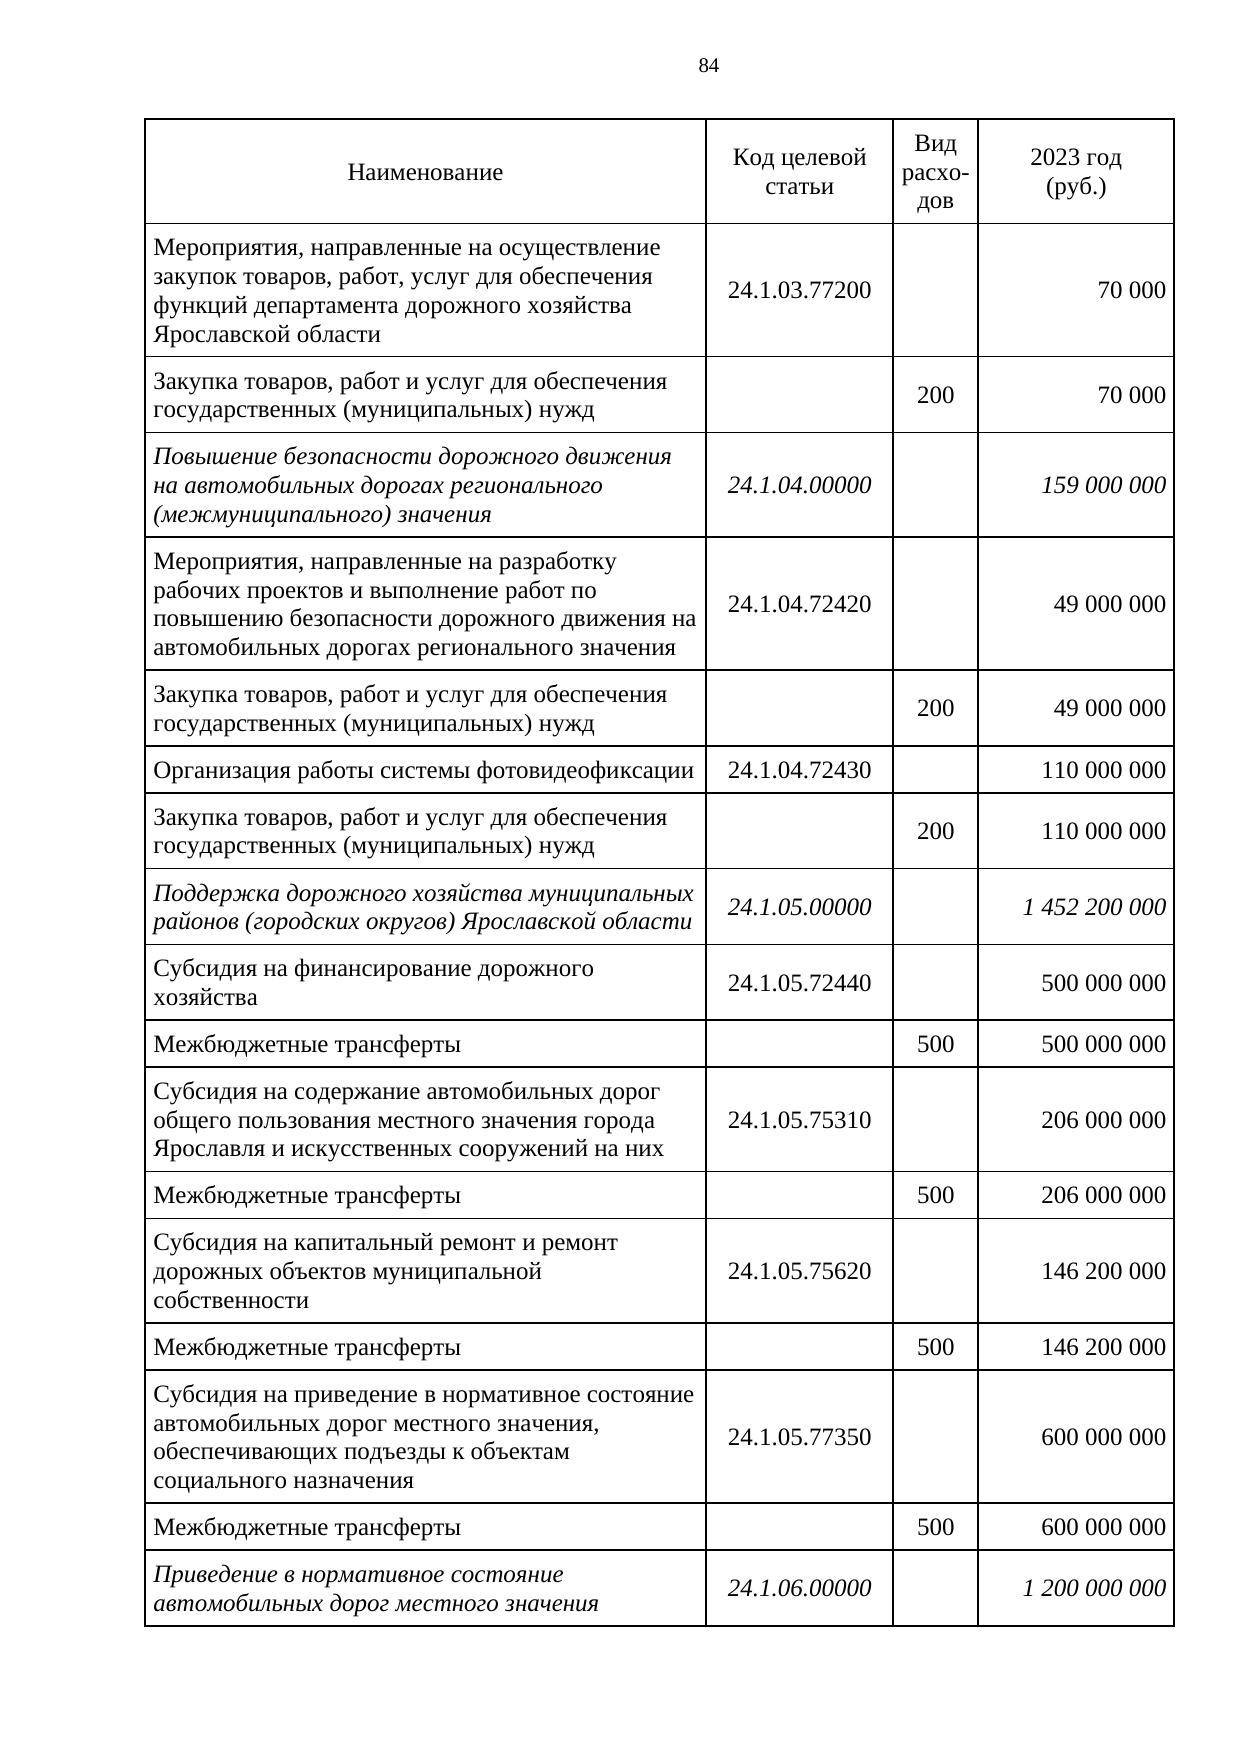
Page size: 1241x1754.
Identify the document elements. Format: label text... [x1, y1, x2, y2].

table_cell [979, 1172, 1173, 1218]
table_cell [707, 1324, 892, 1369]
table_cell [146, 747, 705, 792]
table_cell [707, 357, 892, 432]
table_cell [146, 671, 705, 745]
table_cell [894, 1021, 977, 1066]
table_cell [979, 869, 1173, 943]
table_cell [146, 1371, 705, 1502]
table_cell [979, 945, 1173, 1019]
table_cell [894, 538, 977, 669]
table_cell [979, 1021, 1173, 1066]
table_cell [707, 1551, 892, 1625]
table_header Код целевой статьи [707, 120, 892, 223]
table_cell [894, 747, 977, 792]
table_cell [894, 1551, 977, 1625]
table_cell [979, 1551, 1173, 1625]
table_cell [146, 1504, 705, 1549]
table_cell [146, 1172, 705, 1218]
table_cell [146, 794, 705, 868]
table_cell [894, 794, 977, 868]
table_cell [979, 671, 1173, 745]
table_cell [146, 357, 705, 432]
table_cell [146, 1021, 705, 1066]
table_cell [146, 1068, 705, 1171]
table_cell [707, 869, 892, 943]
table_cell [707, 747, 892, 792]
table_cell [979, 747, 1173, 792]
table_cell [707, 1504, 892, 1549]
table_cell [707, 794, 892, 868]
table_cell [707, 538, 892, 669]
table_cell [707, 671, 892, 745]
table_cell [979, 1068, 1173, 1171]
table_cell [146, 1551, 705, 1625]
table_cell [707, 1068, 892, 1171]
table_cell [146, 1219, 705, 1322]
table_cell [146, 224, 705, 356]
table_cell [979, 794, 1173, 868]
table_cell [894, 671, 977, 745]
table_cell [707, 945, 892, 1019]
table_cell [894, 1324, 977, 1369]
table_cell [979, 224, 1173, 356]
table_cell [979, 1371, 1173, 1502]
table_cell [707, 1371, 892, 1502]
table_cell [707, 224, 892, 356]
table_header Наименование [146, 120, 705, 223]
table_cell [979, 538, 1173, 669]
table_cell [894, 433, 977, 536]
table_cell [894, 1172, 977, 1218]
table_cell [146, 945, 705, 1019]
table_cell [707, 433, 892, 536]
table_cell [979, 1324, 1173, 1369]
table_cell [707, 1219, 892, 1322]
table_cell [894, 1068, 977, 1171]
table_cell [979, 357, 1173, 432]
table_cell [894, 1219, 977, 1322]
table_header 2023 год (руб.) [979, 120, 1173, 223]
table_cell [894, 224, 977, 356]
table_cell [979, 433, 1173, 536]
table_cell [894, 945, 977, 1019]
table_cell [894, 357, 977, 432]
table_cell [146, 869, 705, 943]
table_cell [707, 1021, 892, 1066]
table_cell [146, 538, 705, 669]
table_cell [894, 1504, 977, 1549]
table_header Вид расхо-дов [894, 120, 977, 223]
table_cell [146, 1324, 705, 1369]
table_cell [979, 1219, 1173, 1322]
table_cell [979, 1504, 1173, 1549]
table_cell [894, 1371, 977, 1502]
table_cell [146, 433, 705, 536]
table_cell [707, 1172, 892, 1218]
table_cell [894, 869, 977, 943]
